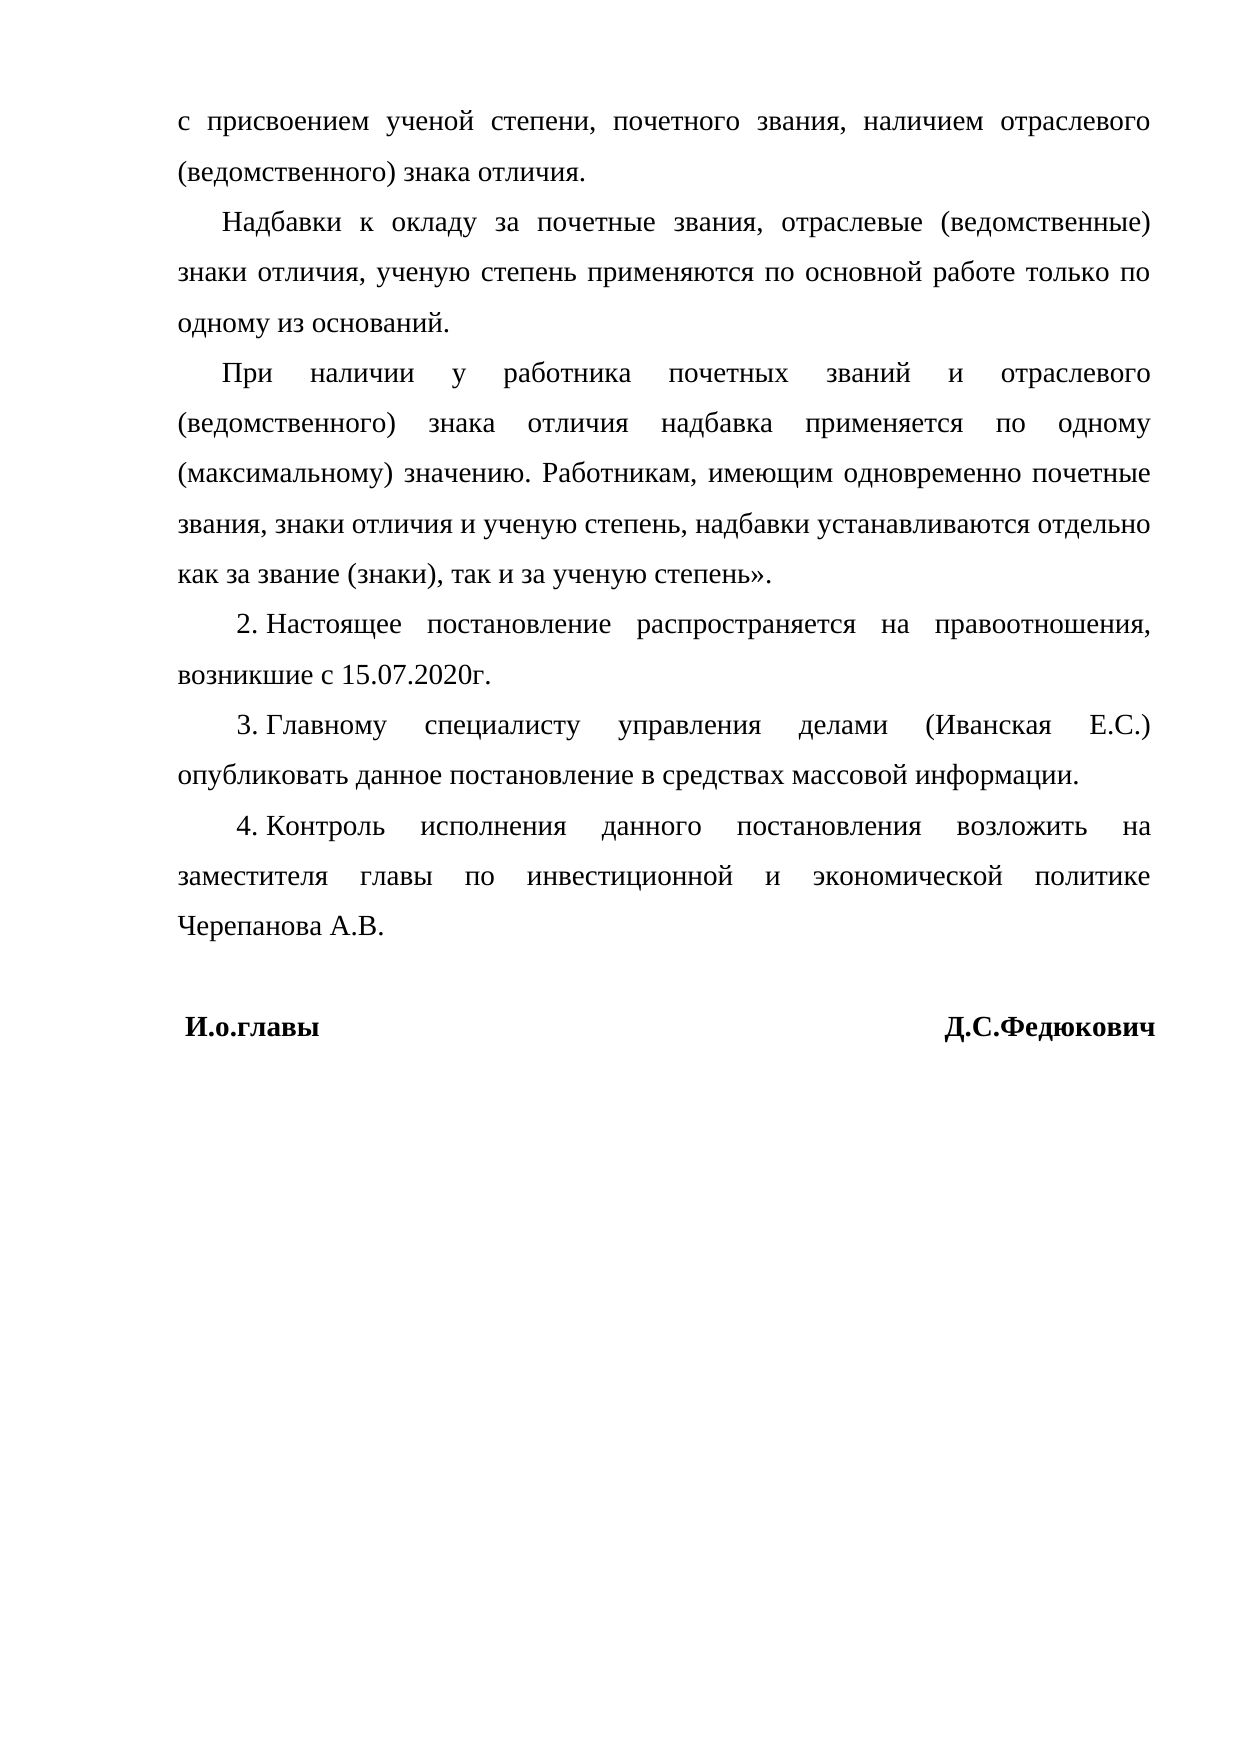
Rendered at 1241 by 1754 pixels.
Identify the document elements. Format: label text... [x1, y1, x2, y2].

list Контроль исполнения данного постановления возложить на заместителя главы по инвестиционной и экономической политике Черепанова А.В. [177, 808, 1152, 942]
list Настоящее постановление распространяется на правоотношения, возникшие с 15.07.2020г. [177, 607, 1152, 690]
text Надбавки к окладу за почетные звания, отраслевые (ведомственные) знаки отличия, ученую степень применяются по основной работе только по одному из оснований. [177, 204, 1152, 338]
table_header И.о.главы [174, 1009, 661, 1058]
text При наличии у работника почетных званий и отраслевого (ведомственного) знака отличия надбавка применяется по одному (максимальному) значению. Работникам, имеющим одновременно почетные звания, знаки отличия и ученую степень, надбавки устанавливаются отдельно как за звание (знаки), так и за ученую степень». [177, 355, 1152, 590]
table_header Д.С.Федюкович [661, 1009, 1167, 1058]
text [177, 103, 1152, 187]
list Главному специалисту управления делами (Иванская Е.С.) опубликовать данное постановление в средствах массовой информации. [177, 707, 1152, 791]
